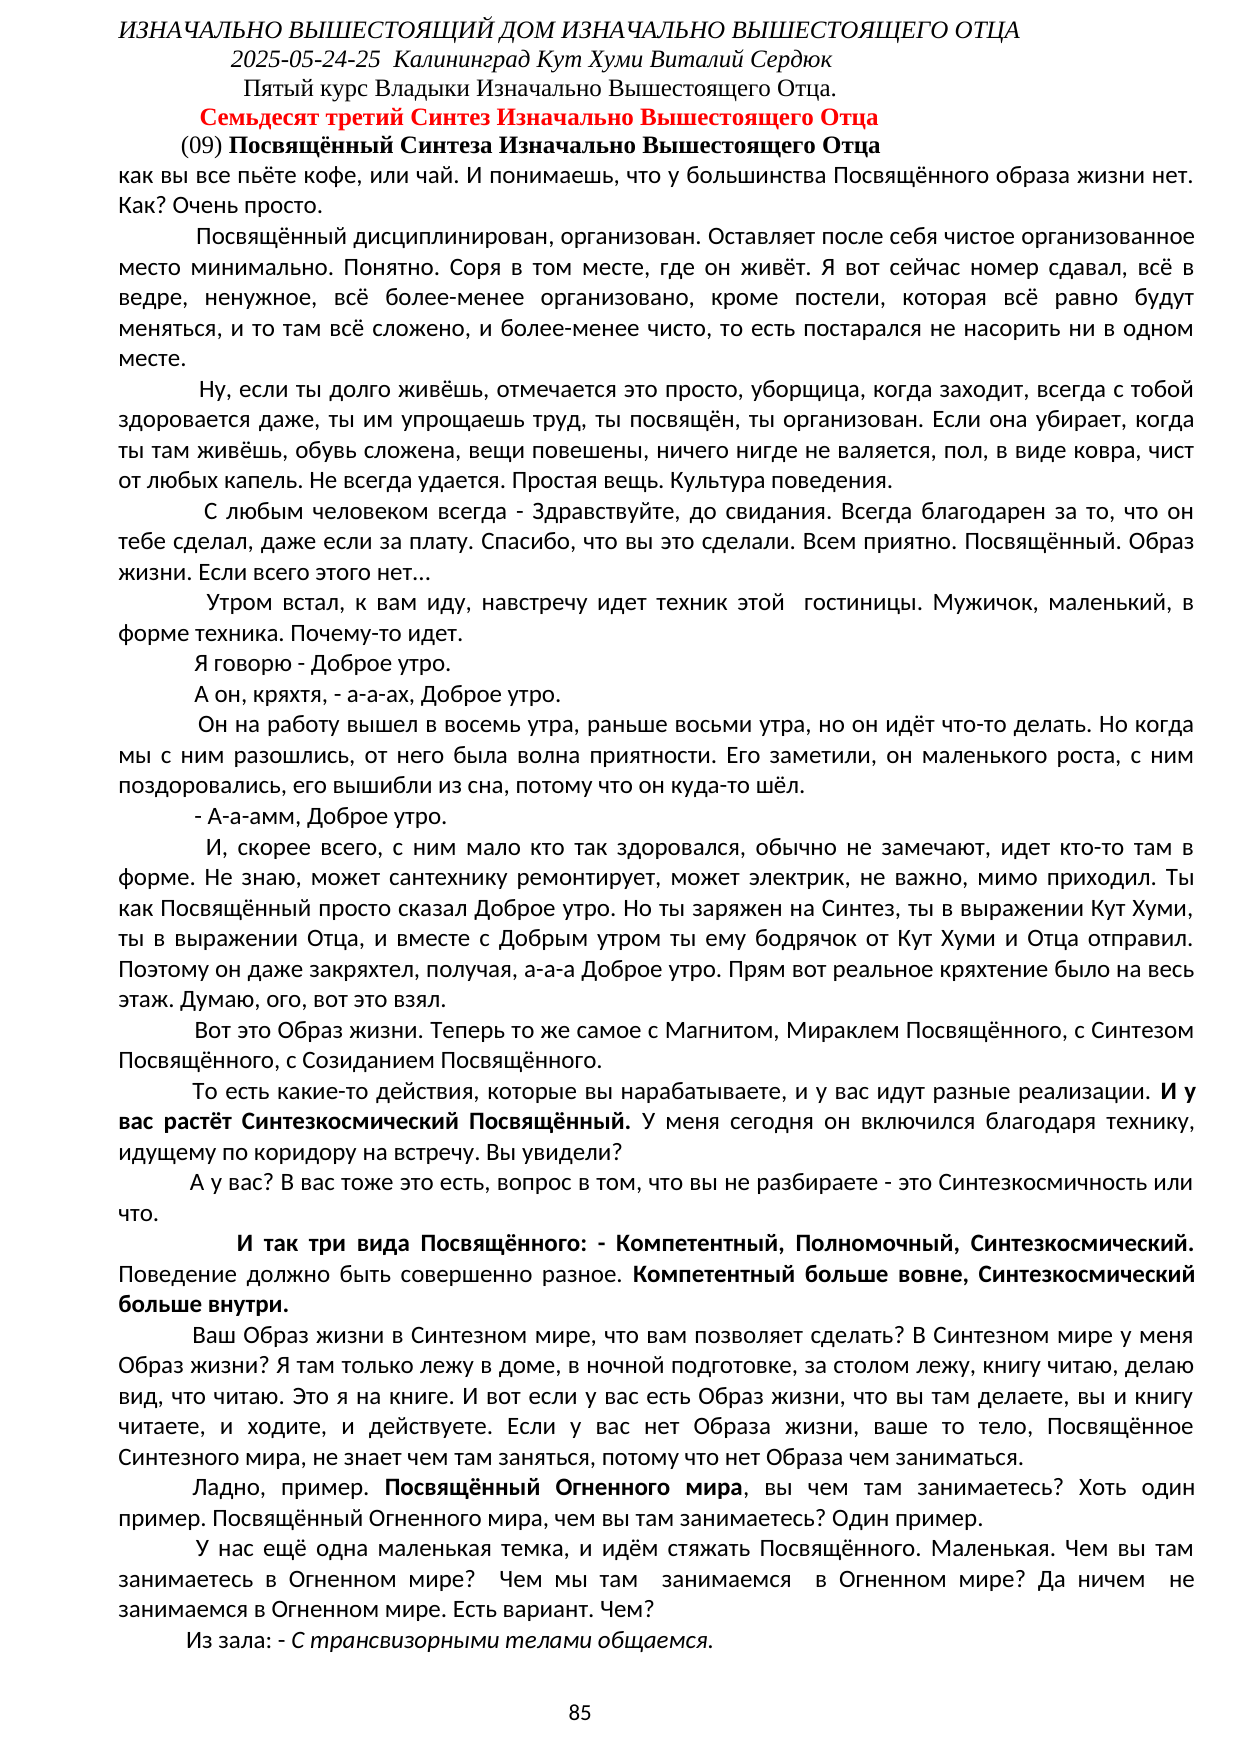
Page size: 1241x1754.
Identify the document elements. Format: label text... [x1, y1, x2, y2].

text Я говорю - Доброе утро. [118, 647, 1196, 678]
text У нас ещё одна маленькая темка, и идём стяжать Посвящённого. Маленькая. Чем вы там занимаетесь в Огненном мире? Чем мы там занимаемся в Огненном мире? Да ничем не занимаемся в Огненном мире. Есть вариант. Чем? [118, 1533, 1196, 1624]
text Из зала: - С трансвизорными телами общаемся. [118, 1624, 1196, 1655]
text И, скорее всего, с ним мало кто так здоровался, обычно не замечают, идет кто-то там в форме. Не знаю, может сантехнику ремонтирует, может электрик, не важно, мимо приходил. Ты как Посвящённый просто сказал Доброе утро. Но ты заряжен на Синтез, ты в выражении Кут Хуми, ты в выражении Отца, и вместе с Добрым утром ты ему бодрячок от Кут Хуми и Отца отправил. Поэтому он даже закряхтел, получая, а-а-а Доброе утро. Прям вот реальное кряхтение было на весь этаж. Думаю, ого, вот это взял. [118, 831, 1196, 1014]
text С любым человеком всегда - Здравствуйте, до свидания. Всегда благодарен за то, что он тебе сделал, даже если за плату. Спасибо, что вы это сделали. Всем приятно. Посвящённый. Образ жизни. Если всего этого нет... [118, 495, 1196, 586]
text Ваш Образ жизни в Синтезном мире, что вам позволяет сделать? В Синтезном мире у меня Образ жизни? Я там только лежу в доме, в ночной подготовке, за столом лежу, книгу читаю, делаю вид, что читаю. Это я на книге. И вот если у вас есть Образ жизни, что вы там делаете, вы и книгу читаете, и ходите, и действуете. Если у вас нет Образа жизни, ваше то тело, Посвящённое Синтезного мира, не знает чем там заняться, потому что нет Образа чем заниматься. [118, 1319, 1196, 1472]
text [118, 159, 1196, 220]
text Утром встал, к вам иду, навстречу идет техник этой гостиницы. Мужичок, маленький, в форме техника. Почему-то идет. [118, 586, 1196, 647]
text Ну, если ты долго живёшь, отмечается это просто, уборщица, когда заходит, всегда с тобой здоровается даже, ты им упрощаешь труд, ты посвящён, ты организован. Если она убирает, когда ты там живёшь, обувь сложена, вещи повешены, ничего нигде не валяется, пол, в виде ковра, чист от любых капель. Не всегда удается. Простая вещь. Культура поведения. [118, 373, 1196, 495]
text И так три вида Посвящённого: - Компетентный, Полномочный, Синтезкосмический. Поведение должно быть совершенно разное. Компетентный больше вовне, Синтезкосмический больше внутри. [118, 1227, 1196, 1319]
text Посвящённый дисциплинирован, организован. Оставляет после себя чистое организованное место минимально. Понятно. Соря в том месте, где он живёт. Я вот сейчас номер сдавал, всё в ведре, ненужное, всё более-менее организовано, кроме постели, которая всё равно будут меняться, и то там всё сложено, и более-менее чисто, то есть постарался не насорить ни в одном месте. [118, 220, 1196, 373]
text - А-а-амм, Доброе утро. [118, 800, 1196, 831]
text А он, кряхтя, - а-а-ах, Доброе утро. [118, 678, 1196, 708]
text А у вас? В вас тоже это есть, вопрос в том, что вы не разбираете - это Синтезкосмичность или что. [118, 1166, 1196, 1227]
text То есть какие-то действия, которые вы нарабатываете, и у вас идут разные реализации. И у вас растёт Синтезкосмический Посвящённый. У меня сегодня он включился благодаря технику, идущему по коридору на встречу. Вы увидели? [118, 1075, 1196, 1166]
text Он на работу вышел в восемь утра, раньше восьми утра, но он идёт что-то делать. Но когда мы с ним разошлись, от него была волна приятности. Его заметили, он маленького роста, с ним поздоровались, его вышибли из сна, потому что он куда-то шёл. [118, 708, 1196, 800]
text Вот это Образ жизни. Теперь то же самое с Магнитом, Мираклем Посвящённого, с Синтезом Посвящённого, с Созиданием Посвящённого. [118, 1014, 1196, 1075]
text Ладно, пример. Посвящённый Огненного мира, вы чем там занимаетесь? Хоть один пример. Посвящённый Огненного мира, чем вы там занимаетесь? Один пример. [118, 1472, 1196, 1533]
